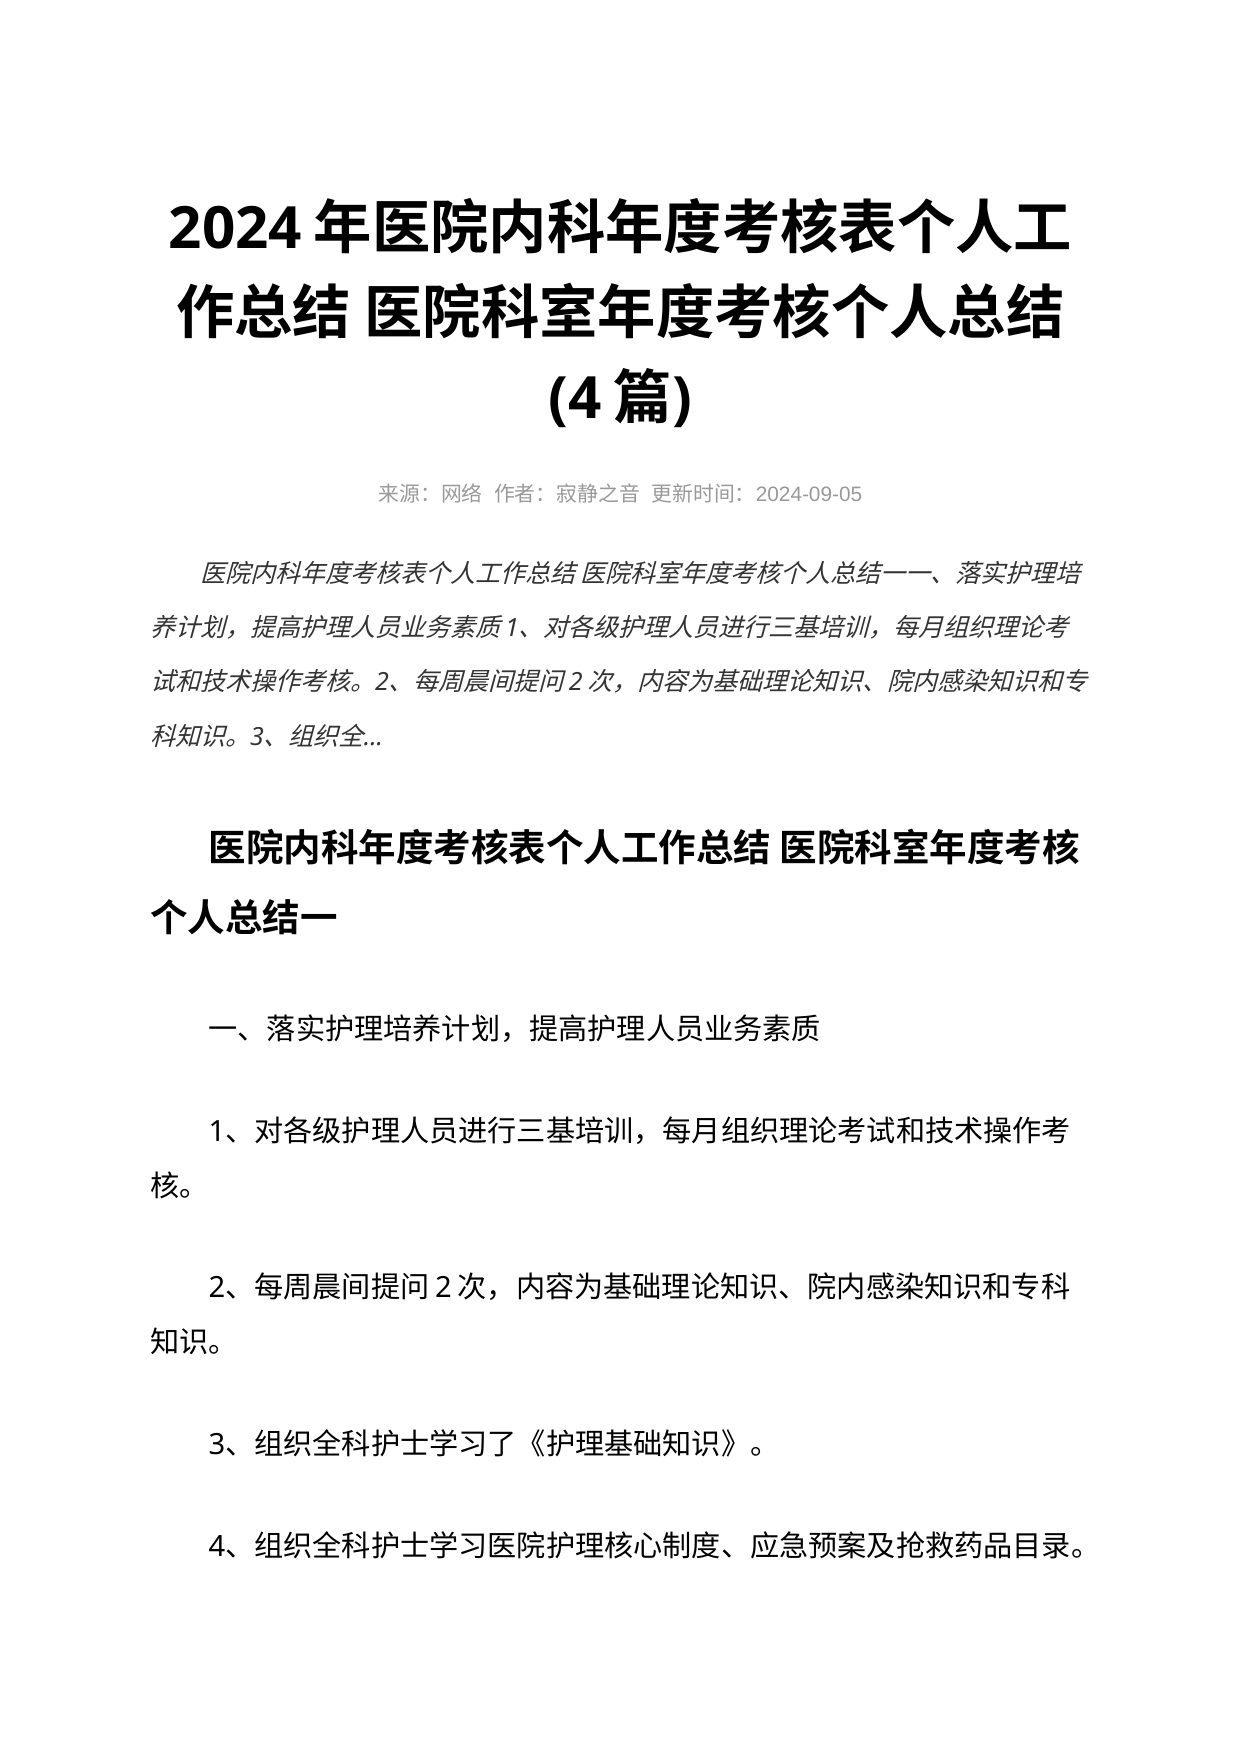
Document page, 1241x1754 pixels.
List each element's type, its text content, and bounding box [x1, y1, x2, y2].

text 医院内科年度考核表个人工作总结 医院科室年度考核个人总结一一、落实护理培养计划，提高护理人员业务素质1、对各级护理人员进行三基培训，每月组织理论考试和技术操作考核。2、每周晨间提问2次，内容为基础理论知识、院内感染知识和专科知识。3、组织全... [150, 553, 1090, 752]
text 一、落实护理培养计划，提高护理人员业务素质 [150, 1005, 1090, 1048]
text 2、每周晨间提问2次，内容为基础理论知识、院内感染知识和专科知识。 [150, 1264, 1090, 1361]
text 4、组织全科护士学习医院护理核心制度、应急预案及抢救药品目录。 [150, 1523, 1090, 1565]
text 3、组织全科护士学习了《护理基础知识》。 [150, 1421, 1090, 1463]
text 1、对各级护理人员进行三基培训，每月组织理论考试和技术操作考核。 [150, 1107, 1090, 1204]
text 医院内科年度考核表个人工作总结 医院科室年度考核个人总结一 [150, 817, 1090, 942]
text 来源：网络 作者：寂静之音 更新时间：2024-09-05 [150, 482, 1090, 506]
subtitle 2024年医院内科年度考核表个人工作总结 医院科室年度考核个人总结(4篇) [150, 181, 1090, 435]
